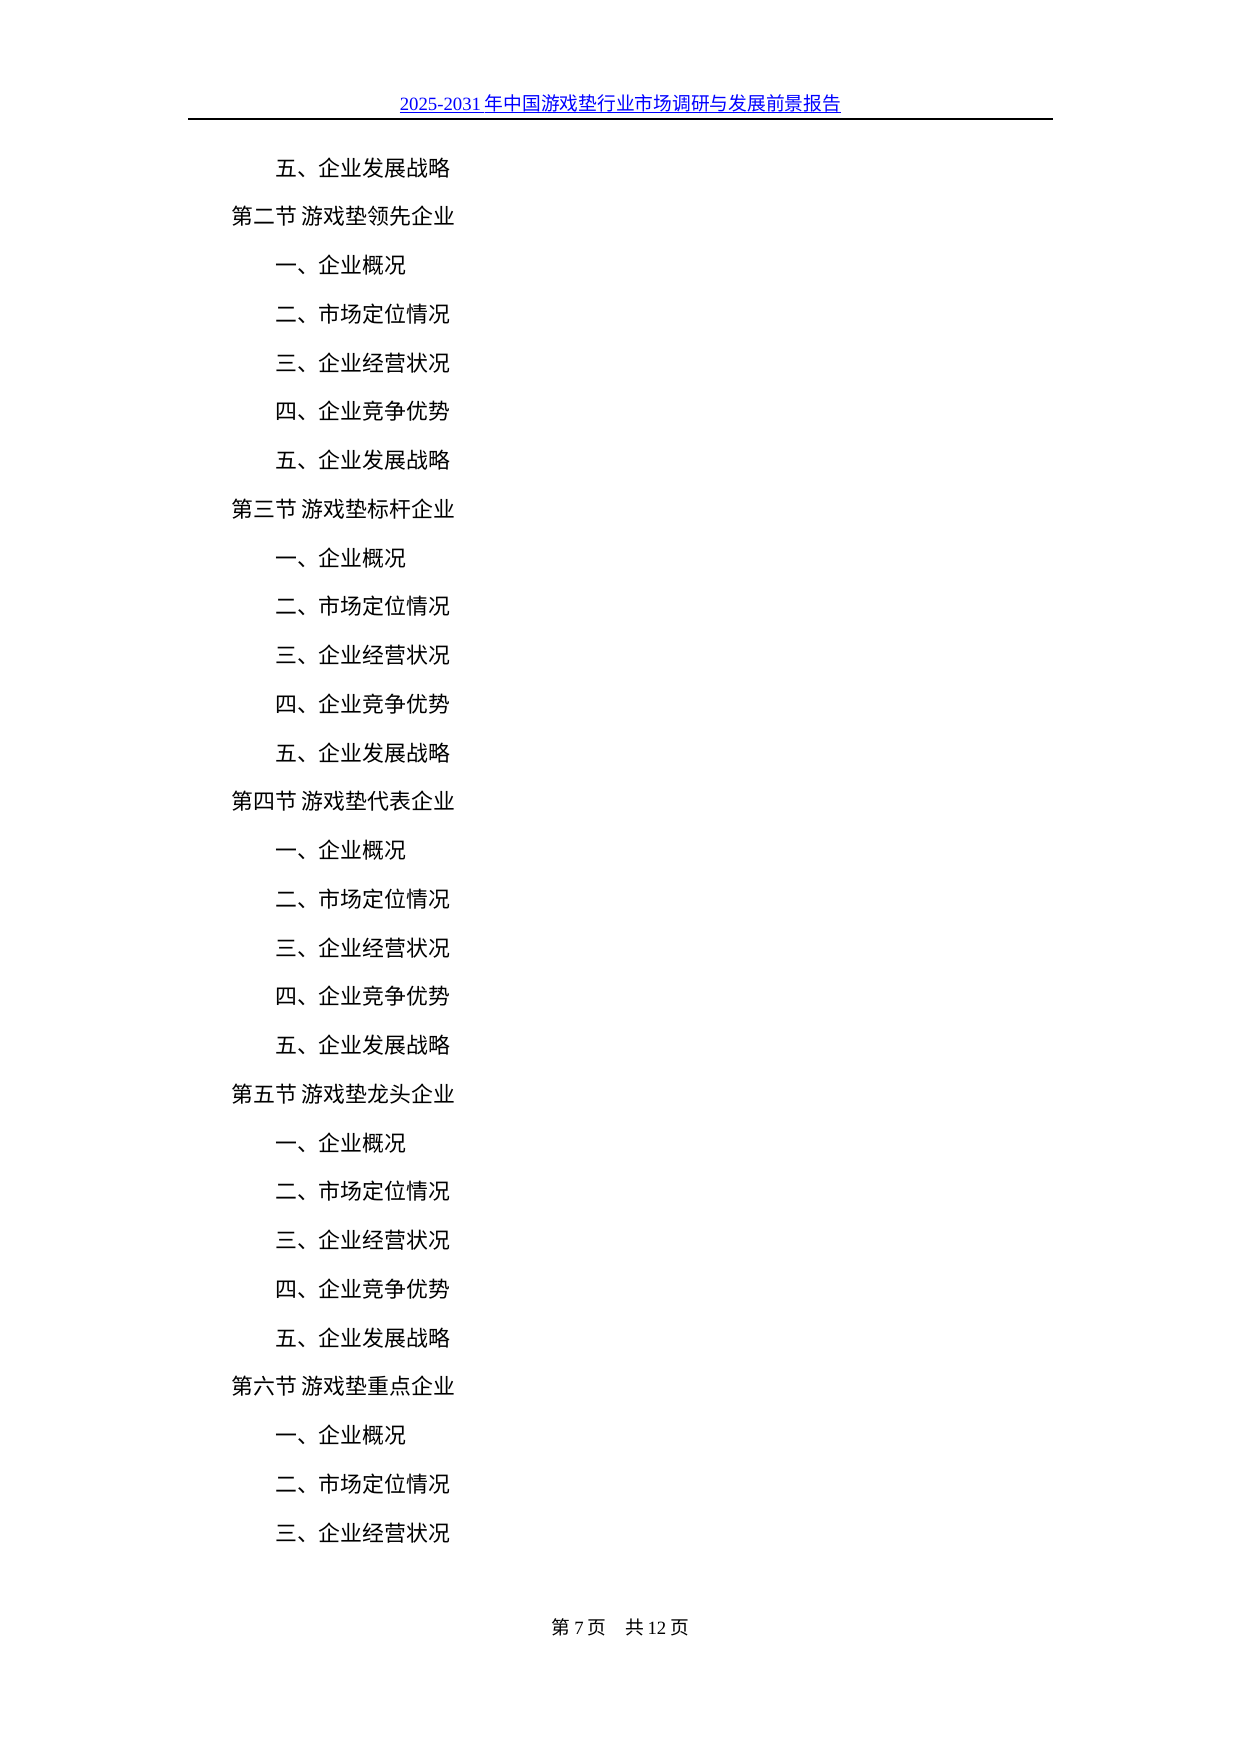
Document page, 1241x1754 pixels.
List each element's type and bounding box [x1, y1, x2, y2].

text [187, 150, 1053, 1548]
